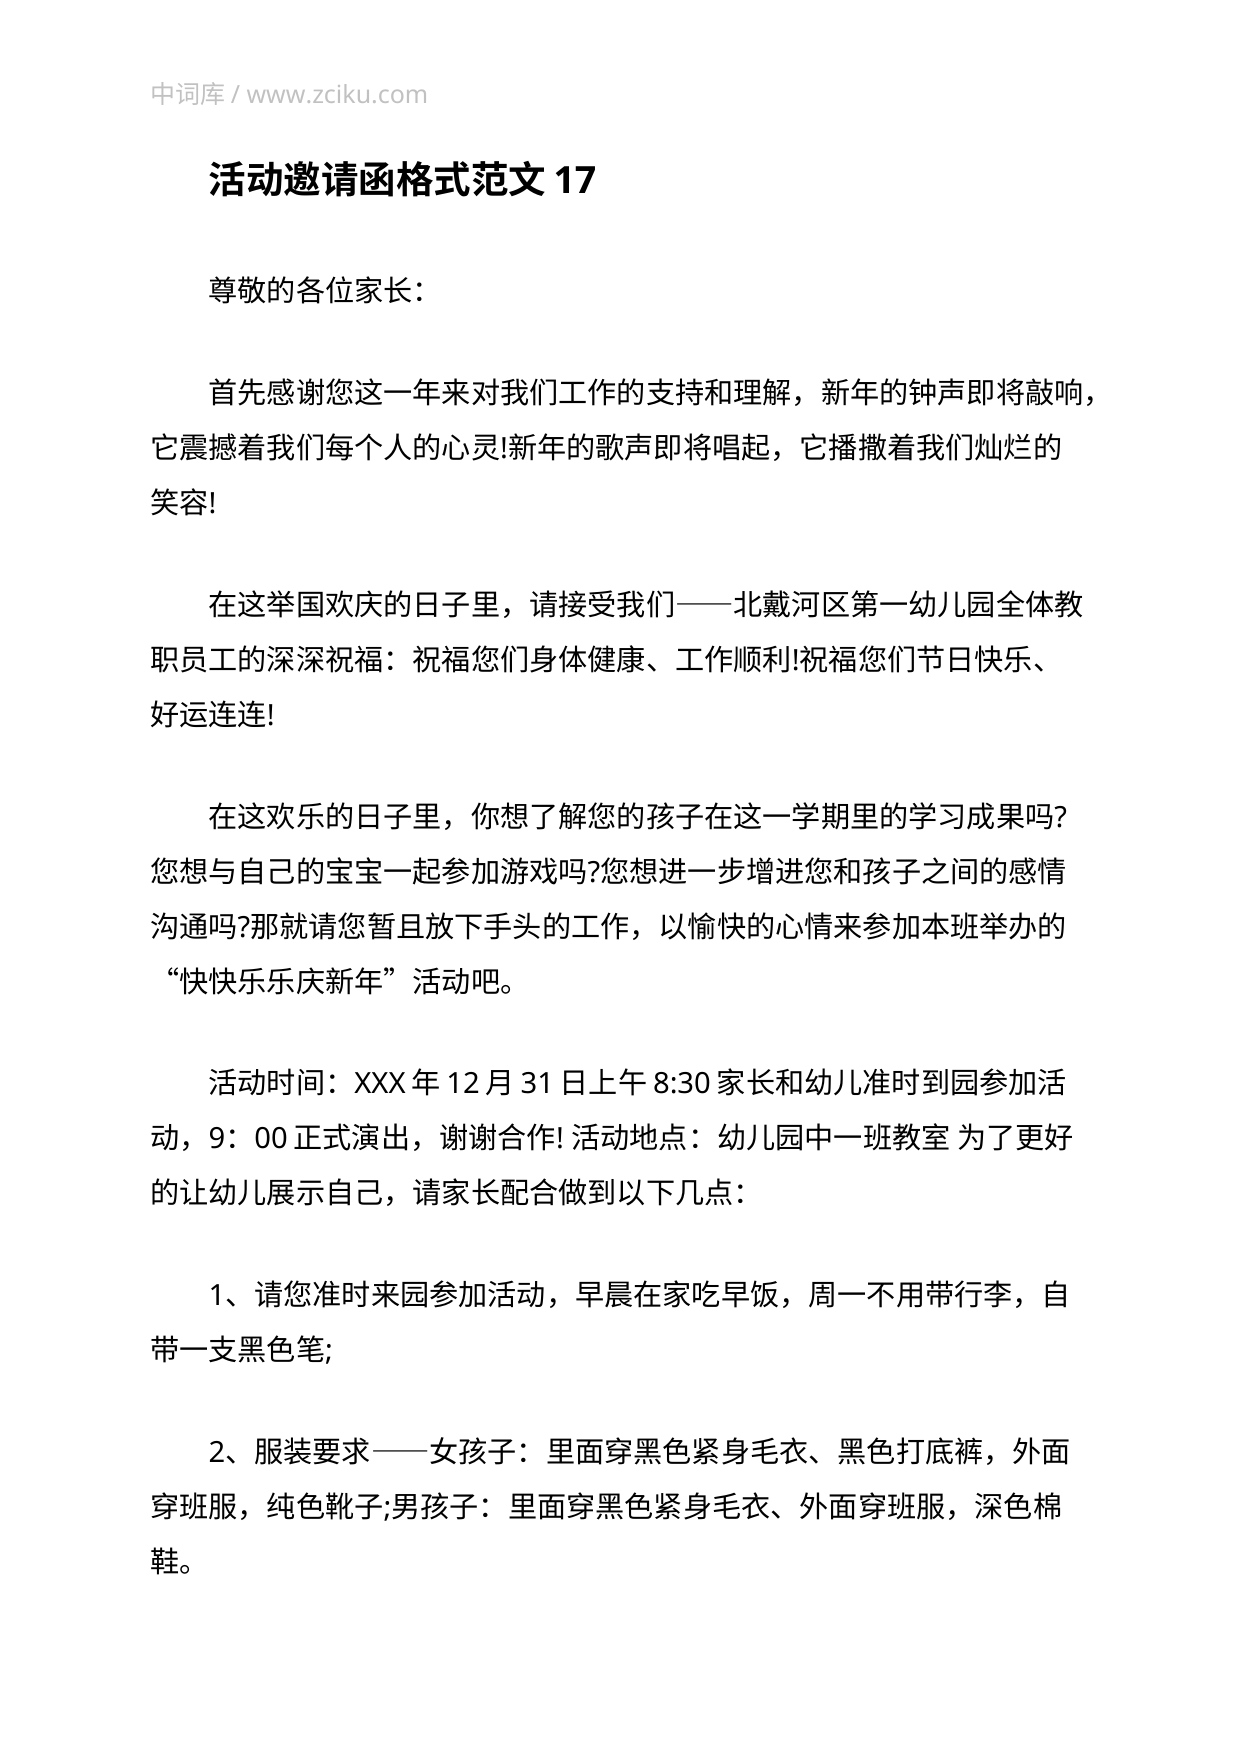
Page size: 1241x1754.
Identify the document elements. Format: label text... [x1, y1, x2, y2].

text 活动邀请函格式范文17 [150, 150, 1090, 204]
text 首先感谢您这一年来对我们工作的支持和理解，新年的钟声即将敲响，它震撼着我们每个人的心灵!新年的歌声即将唱起，它播撒着我们灿烂的笑容! [150, 369, 1090, 522]
text 在这欢乐的日子里，你想了解您的孩子在这一学期里的学习成果吗?您想与自己的宝宝一起参加游戏吗?您想进一步增进您和孩子之间的感情沟通吗?那就请您暂且放下手头的工作，以愉快的心情来参加本班举办的“快快乐乐庆新年”活动吧。 [150, 793, 1090, 1000]
text 活动时间：XXX年12月31日上午8:30家长和幼儿准时到园参加活动，9：00正式演出，谢谢合作! 活动地点：幼儿园中一班教室 为了更好的让幼儿展示自己，请家长配合做到以下几点： [150, 1060, 1090, 1212]
text 2、服装要求——女孩子：里面穿黑色紧身毛衣、黑色打底裤，外面穿班服，纯色靴子;男孩子：里面穿黑色紧身毛衣、外面穿班服，深色棉鞋。 [150, 1429, 1090, 1581]
text 在这举国欢庆的日子里，请接受我们——北戴河区第一幼儿园全体教职员工的深深祝福：祝福您们身体健康、工作顺利!祝福您们节日快乐、好运连连! [150, 581, 1090, 733]
text 尊敬的各位家长： [150, 268, 1090, 310]
text 1、请您准时来园参加活动，早晨在家吃早饭，周一不用带行李，自带一支黑色笔; [150, 1272, 1090, 1369]
